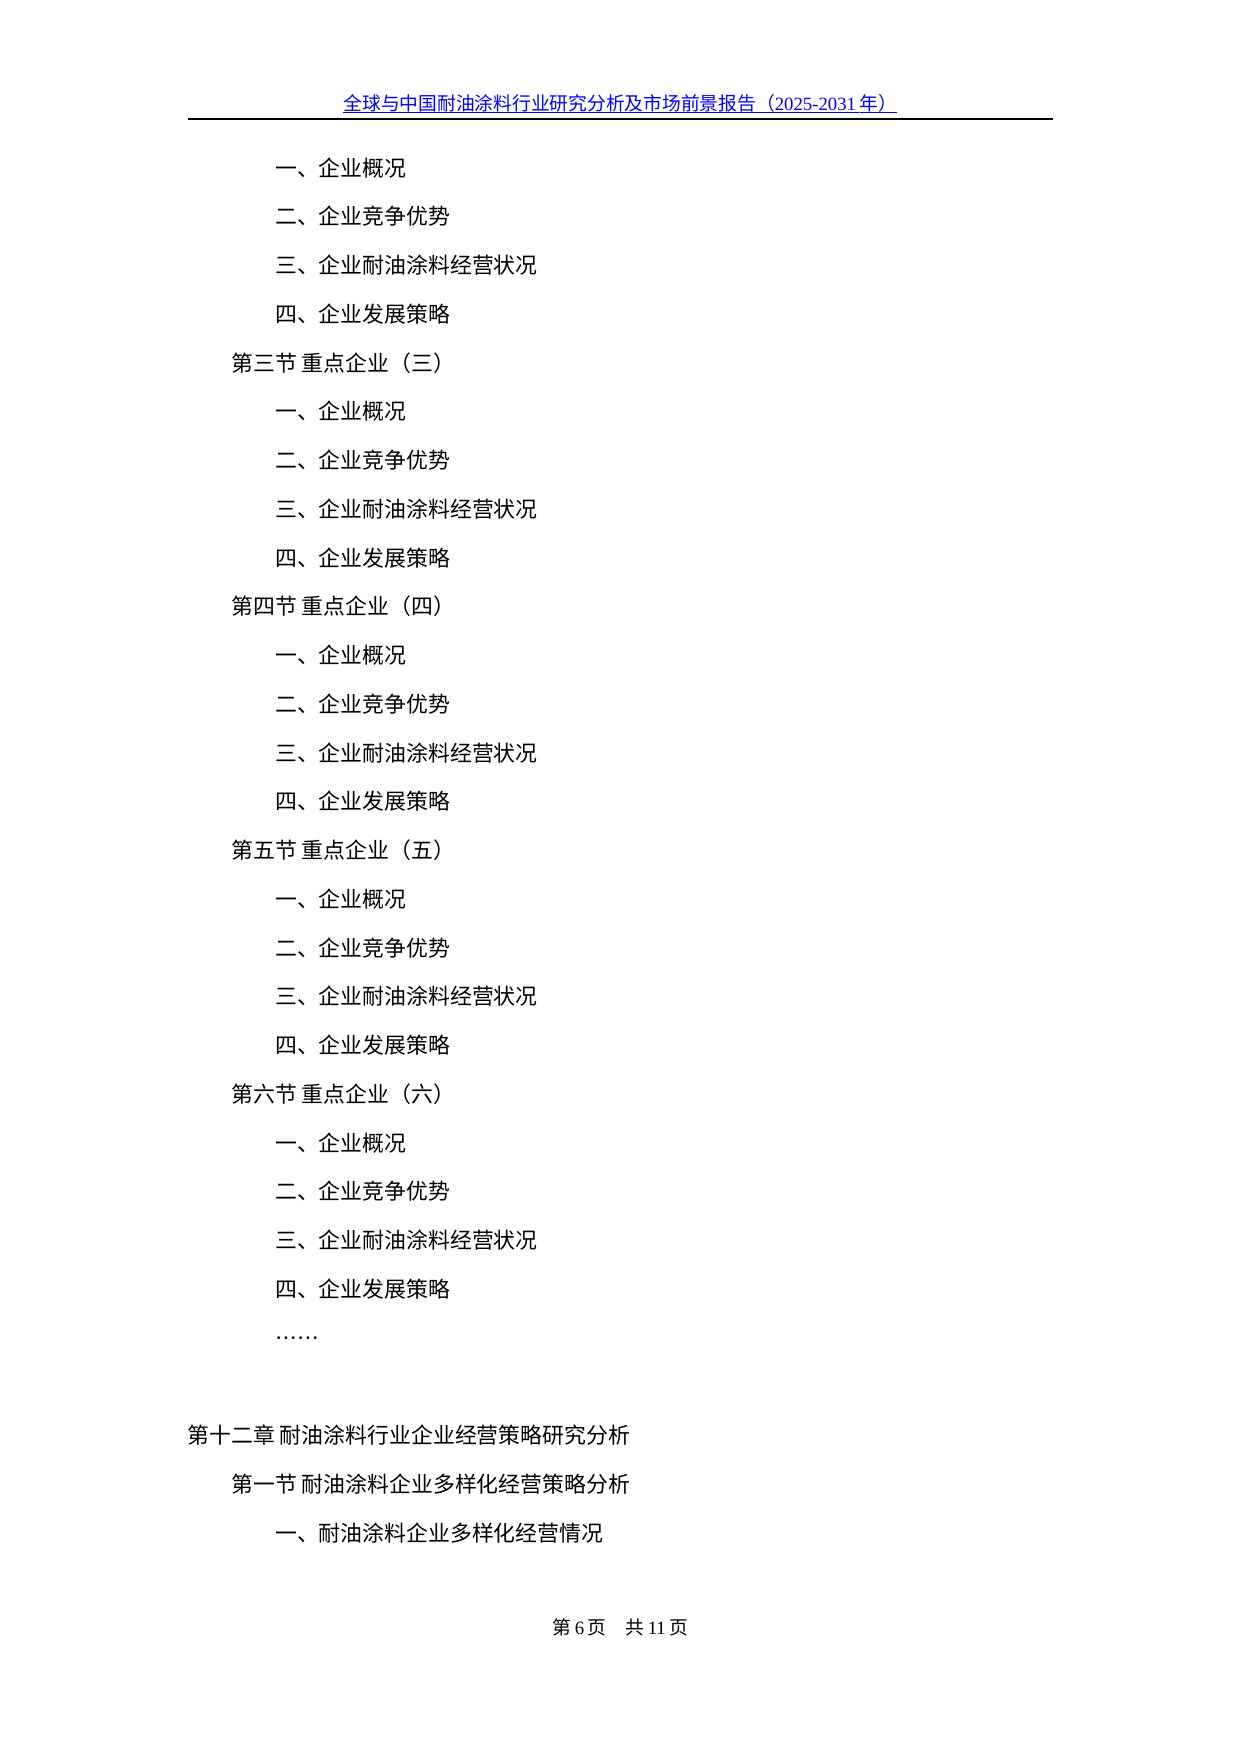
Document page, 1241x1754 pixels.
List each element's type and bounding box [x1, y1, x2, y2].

text [187, 150, 1053, 1548]
